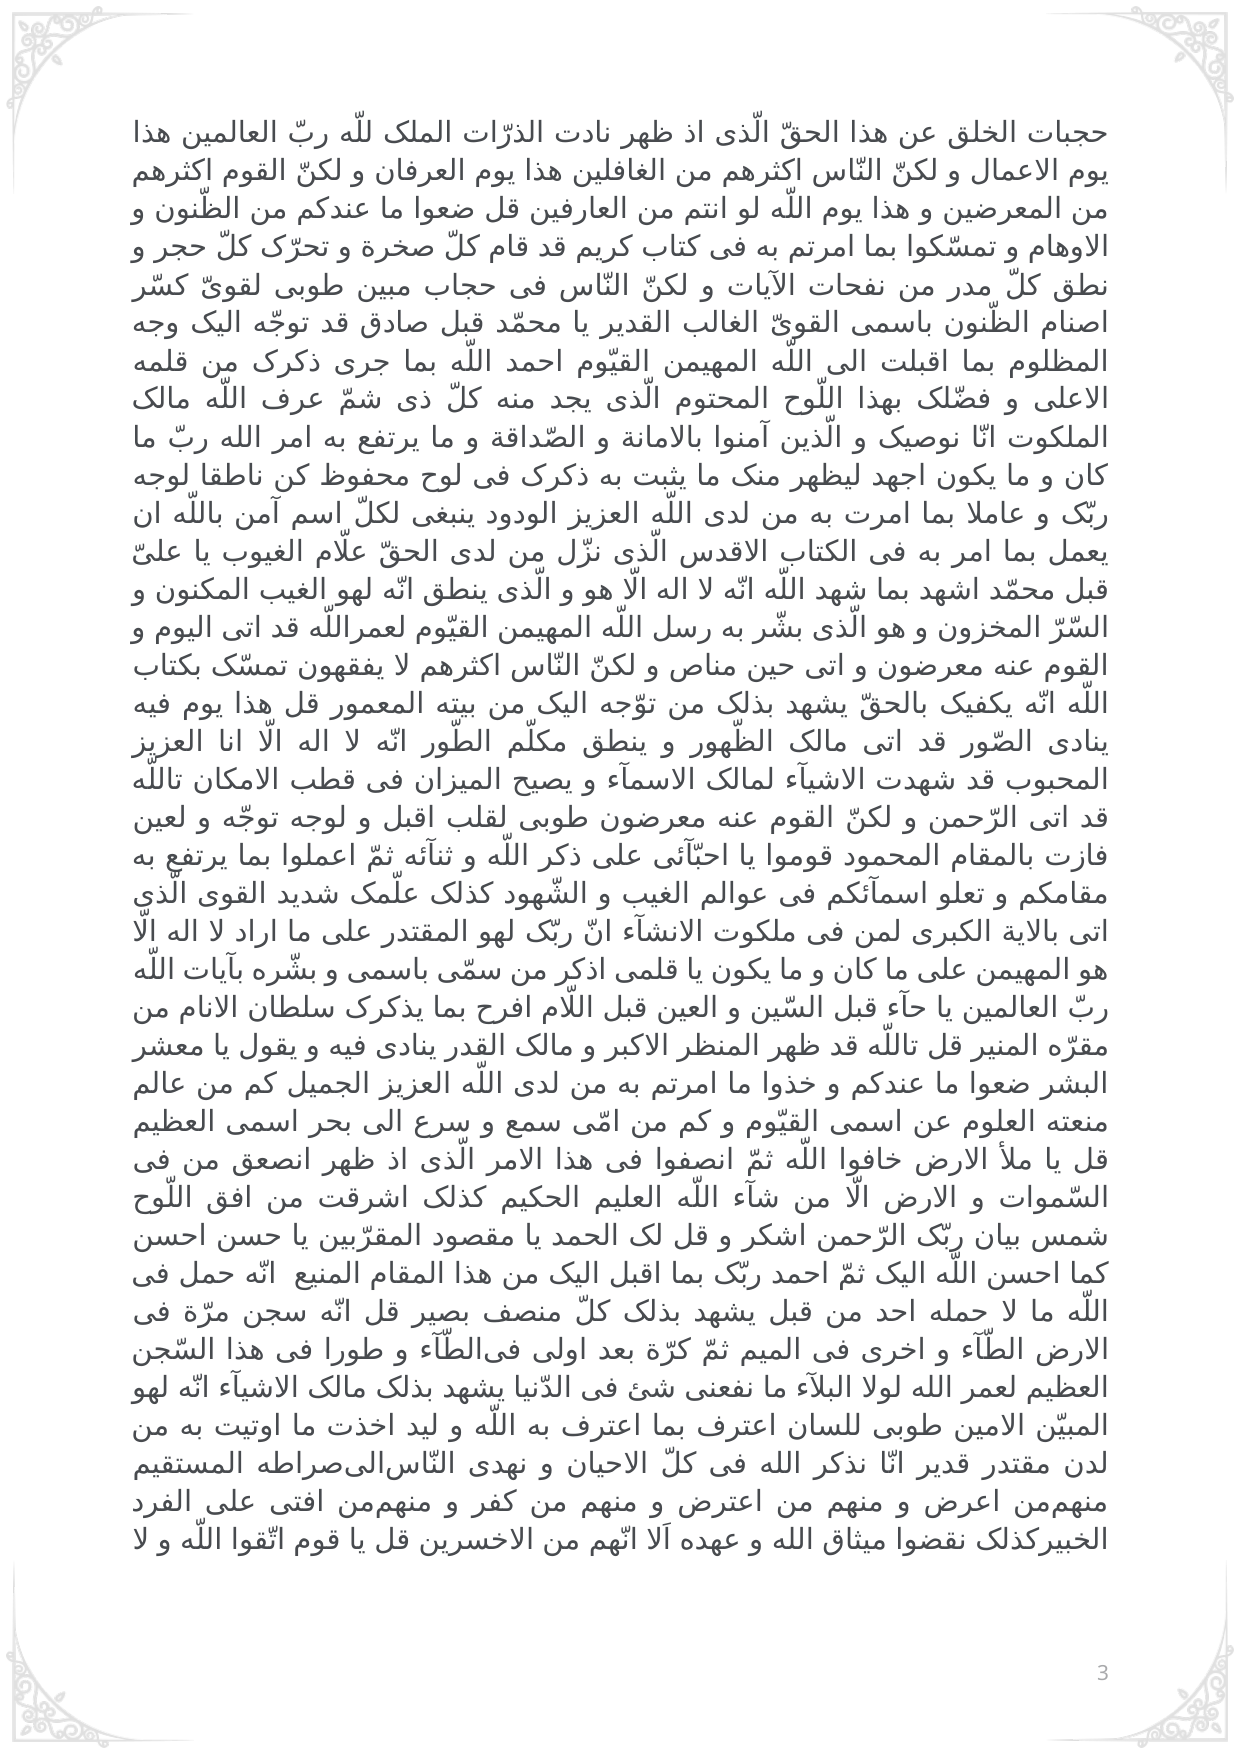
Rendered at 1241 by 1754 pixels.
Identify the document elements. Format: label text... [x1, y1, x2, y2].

picture [6, 1560, 194, 1748]
picture [1046, 1560, 1234, 1748]
picture [6, 6, 194, 194]
picture [1046, 6, 1234, 194]
